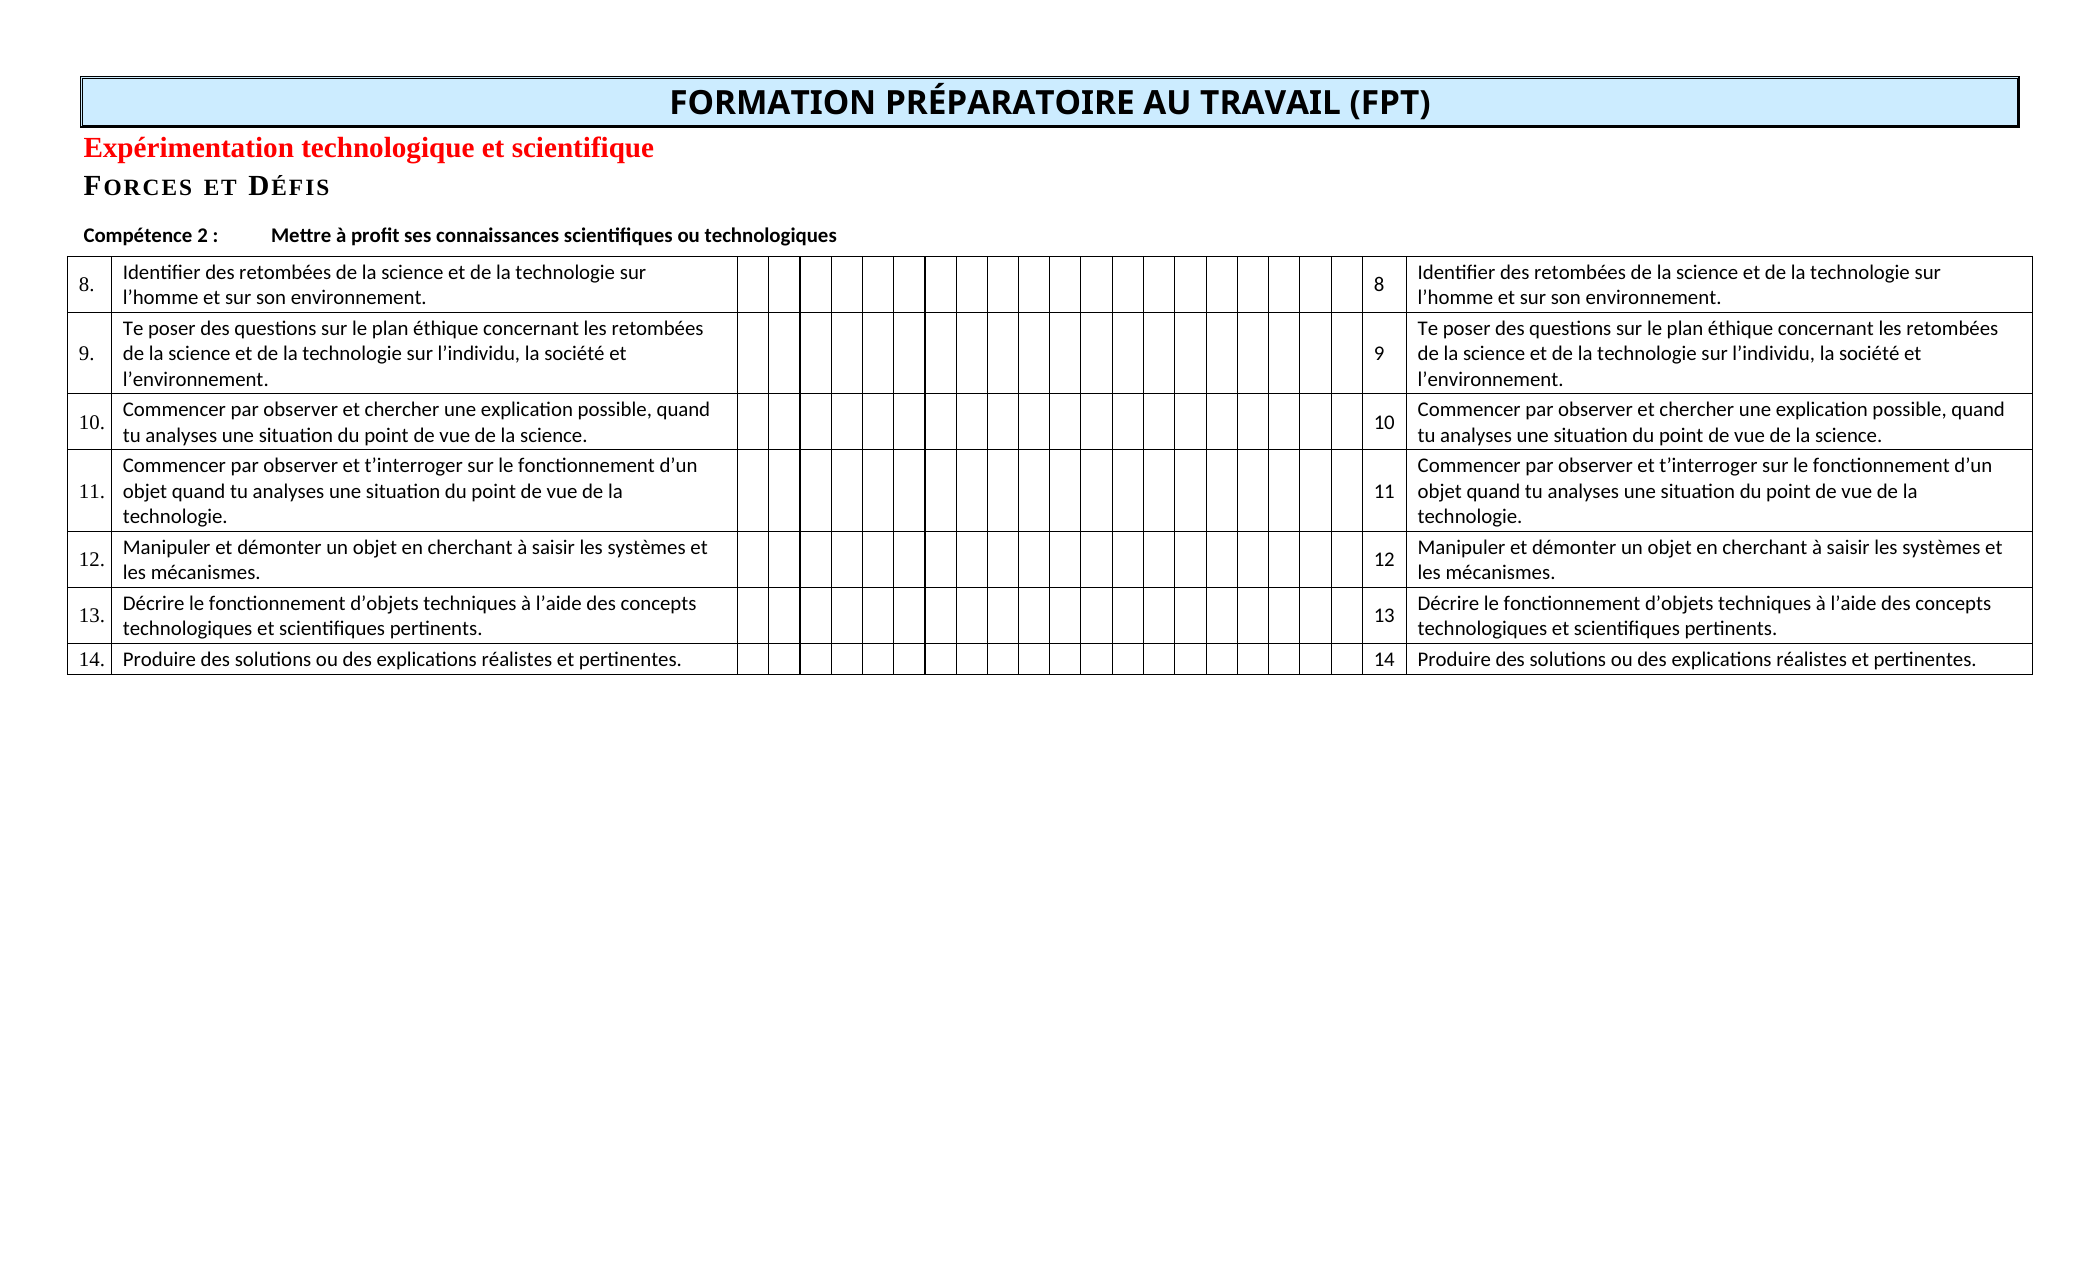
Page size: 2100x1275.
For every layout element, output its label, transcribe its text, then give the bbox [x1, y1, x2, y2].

table_cell [1050, 313, 1080, 393]
table_cell [769, 588, 799, 643]
table_cell [832, 313, 862, 393]
table_cell [926, 532, 956, 587]
table_cell [738, 588, 768, 643]
table_cell [1019, 532, 1049, 587]
table_header [1332, 257, 1362, 312]
table_header [1175, 257, 1206, 312]
table_cell Manipuler et démonter un objet en cherchant à saisir les systèmes et les mécanismes. [112, 532, 737, 587]
table_cell [863, 450, 893, 531]
table_cell [1144, 450, 1174, 531]
table_cell [1081, 532, 1112, 587]
table_cell [863, 588, 893, 643]
table_cell [1175, 532, 1206, 587]
table_cell [1113, 588, 1143, 643]
table_cell [1238, 313, 1268, 393]
table_cell [957, 313, 987, 393]
table_cell [988, 532, 1018, 587]
table_cell [957, 644, 987, 673]
table_cell [738, 644, 768, 673]
table_cell [1207, 394, 1237, 449]
table_header [894, 257, 924, 312]
table_cell [801, 313, 831, 393]
table_cell [988, 450, 1018, 531]
table_cell [1238, 450, 1268, 531]
table_cell [894, 450, 924, 531]
table_cell [769, 644, 799, 673]
table_header 8 [1363, 257, 1406, 312]
table_cell Produire des solutions ou des explications réalistes et pertinentes. [112, 644, 737, 673]
table_cell [1207, 588, 1237, 643]
table_cell [894, 532, 924, 587]
table_header [988, 257, 1018, 312]
table_cell [1269, 450, 1299, 531]
table_cell [1207, 450, 1237, 531]
table_cell [769, 394, 799, 449]
table_cell [1081, 588, 1112, 643]
table_header [926, 257, 956, 312]
table_cell [1144, 313, 1174, 393]
table_cell [1332, 450, 1362, 531]
table_cell [1332, 588, 1362, 643]
table_cell [894, 644, 924, 673]
table_cell Commencer par observer et chercher une explication possible, quand tu analyses une situation du point de vue de la science. [112, 394, 737, 449]
table_cell [1144, 644, 1174, 673]
table_cell [1175, 644, 1206, 673]
table_cell [1113, 394, 1143, 449]
table_cell [1300, 532, 1331, 587]
table_cell Te poser des questions sur le plan éthique concernant les retombées de la science et de la technologie sur l’individu, la société et l’environnement. [1407, 313, 2032, 393]
table_cell [1300, 450, 1331, 531]
table_cell [769, 313, 799, 393]
table_cell 12 [1363, 532, 1406, 587]
table_header [1019, 257, 1049, 312]
table_cell [988, 644, 1018, 673]
table_cell [1332, 532, 1362, 587]
table_header [1269, 257, 1299, 312]
table_cell [1332, 313, 1362, 393]
table_cell [1238, 644, 1268, 673]
table_header Identifier des retombées de la science et de la technologie sur l’homme et sur son environnement. [1407, 257, 2032, 312]
table_cell [1269, 532, 1299, 587]
table_cell [1081, 394, 1112, 449]
table_cell [1144, 588, 1174, 643]
table_cell [738, 313, 768, 393]
table_cell [1269, 588, 1299, 643]
table_header [68, 257, 111, 312]
table_cell [1050, 644, 1080, 673]
table_cell [1300, 644, 1331, 673]
table_cell [832, 450, 862, 531]
table_cell [926, 450, 956, 531]
table_cell [957, 588, 987, 643]
table_cell [1019, 644, 1049, 673]
table_cell [1019, 394, 1049, 449]
table_cell [894, 394, 924, 449]
table_cell [832, 532, 862, 587]
table_cell [1113, 450, 1143, 531]
table_cell [988, 313, 1018, 393]
table_cell [1019, 450, 1049, 531]
table_cell [1207, 313, 1237, 393]
table_cell [1144, 394, 1174, 449]
table_cell [68, 313, 111, 393]
table_cell [1207, 644, 1237, 673]
table_cell [1332, 394, 1362, 449]
table_header [769, 257, 799, 312]
table_cell [801, 644, 831, 673]
table_cell [68, 644, 111, 673]
table_cell [1238, 532, 1268, 587]
table_cell [801, 588, 831, 643]
table_cell [1269, 394, 1299, 449]
table_cell [1081, 313, 1112, 393]
table_header [832, 257, 862, 312]
table_cell [1050, 394, 1080, 449]
table_cell [1081, 644, 1112, 673]
table_cell [1113, 644, 1143, 673]
text Compétence 2 : Mettre à profit ses connaissances scientifiques ou technologiques [83, 222, 2017, 247]
table_cell [1050, 450, 1080, 531]
table_cell [769, 532, 799, 587]
table_cell [1113, 532, 1143, 587]
table_cell [926, 313, 956, 393]
table_cell [926, 588, 956, 643]
table_header [738, 257, 768, 312]
table_cell [894, 588, 924, 643]
table_header [863, 257, 893, 312]
table_cell [926, 394, 956, 449]
table_cell [1113, 313, 1143, 393]
table_cell [1300, 313, 1331, 393]
table_cell [988, 588, 1018, 643]
table_cell [1269, 313, 1299, 393]
table_cell [1081, 450, 1112, 531]
table_cell [68, 394, 111, 449]
table_cell [957, 450, 987, 531]
table_header [1113, 257, 1143, 312]
table_cell [988, 394, 1018, 449]
table_cell [68, 588, 111, 643]
table_cell Manipuler et démonter un objet en cherchant à saisir les systèmes et les mécanismes. [1407, 532, 2032, 587]
table_cell [863, 644, 893, 673]
table_cell [863, 532, 893, 587]
table_cell [1175, 588, 1206, 643]
table_header Identifier des retombées de la science et de la technologie sur l’homme et sur son environnement. [112, 257, 737, 312]
table_cell Décrire le fonctionnement d’objets techniques à l’aide des concepts technologiques et scientifiques pertinents. [112, 588, 737, 643]
table_cell [863, 394, 893, 449]
table_cell [738, 394, 768, 449]
table_cell Décrire le fonctionnement d’objets techniques à l’aide des concepts technologiques et scientifiques pertinents. [1407, 588, 2032, 643]
table_header [957, 257, 987, 312]
table_cell [957, 532, 987, 587]
table_cell [1332, 644, 1362, 673]
table_cell [1019, 588, 1049, 643]
table_cell [1175, 450, 1206, 531]
table_cell [1050, 588, 1080, 643]
table_cell [1175, 313, 1206, 393]
table_cell [68, 532, 111, 587]
table_cell 9 [1363, 313, 1406, 393]
table_cell [894, 313, 924, 393]
table_cell [801, 394, 831, 449]
table_cell [1238, 588, 1268, 643]
table_cell [1300, 588, 1331, 643]
table_cell [832, 588, 862, 643]
table_cell [1300, 394, 1331, 449]
table_cell [68, 450, 111, 531]
table_cell [1238, 394, 1268, 449]
table_header [1238, 257, 1268, 312]
table_cell [738, 450, 768, 531]
table_header [801, 257, 831, 312]
table_cell Commencer par observer et chercher une explication possible, quand tu analyses une situation du point de vue de la science. [1407, 394, 2032, 449]
table_cell Te poser des questions sur le plan éthique concernant les retombées de la science et de la technologie sur l’individu, la société et l’environnement. [112, 313, 737, 393]
table_cell 11 [1363, 450, 1406, 531]
table_cell [926, 644, 956, 673]
table_cell [957, 394, 987, 449]
table_cell [1207, 532, 1237, 587]
table_cell [832, 644, 862, 673]
table_header [1081, 257, 1112, 312]
table_cell [801, 450, 831, 531]
table_cell [801, 532, 831, 587]
table_header [1207, 257, 1237, 312]
table_cell Commencer par observer et t’interroger sur le fonctionnement d’un objet quand tu analyses une situation du point de vue de la technologie. [112, 450, 737, 531]
table_cell [1050, 532, 1080, 587]
table_cell [863, 313, 893, 393]
table_cell [738, 532, 768, 587]
table_cell [832, 394, 862, 449]
table_header [1300, 257, 1331, 312]
table_header [1050, 257, 1080, 312]
table_cell [769, 450, 799, 531]
table_cell [1019, 313, 1049, 393]
table_cell 13 [1363, 588, 1406, 643]
table_cell Commencer par observer et t’interroger sur le fonctionnement d’un objet quand tu analyses une situation du point de vue de la technologie. [1407, 450, 2032, 531]
table_cell [1175, 394, 1206, 449]
table_cell [1144, 532, 1174, 587]
table_cell [1269, 644, 1299, 673]
table_cell 14 [1363, 644, 1406, 673]
table_header [1144, 257, 1174, 312]
table_cell 10 [1363, 394, 1406, 449]
table_cell Produire des solutions ou des explications réalistes et pertinentes. [1407, 644, 2032, 673]
